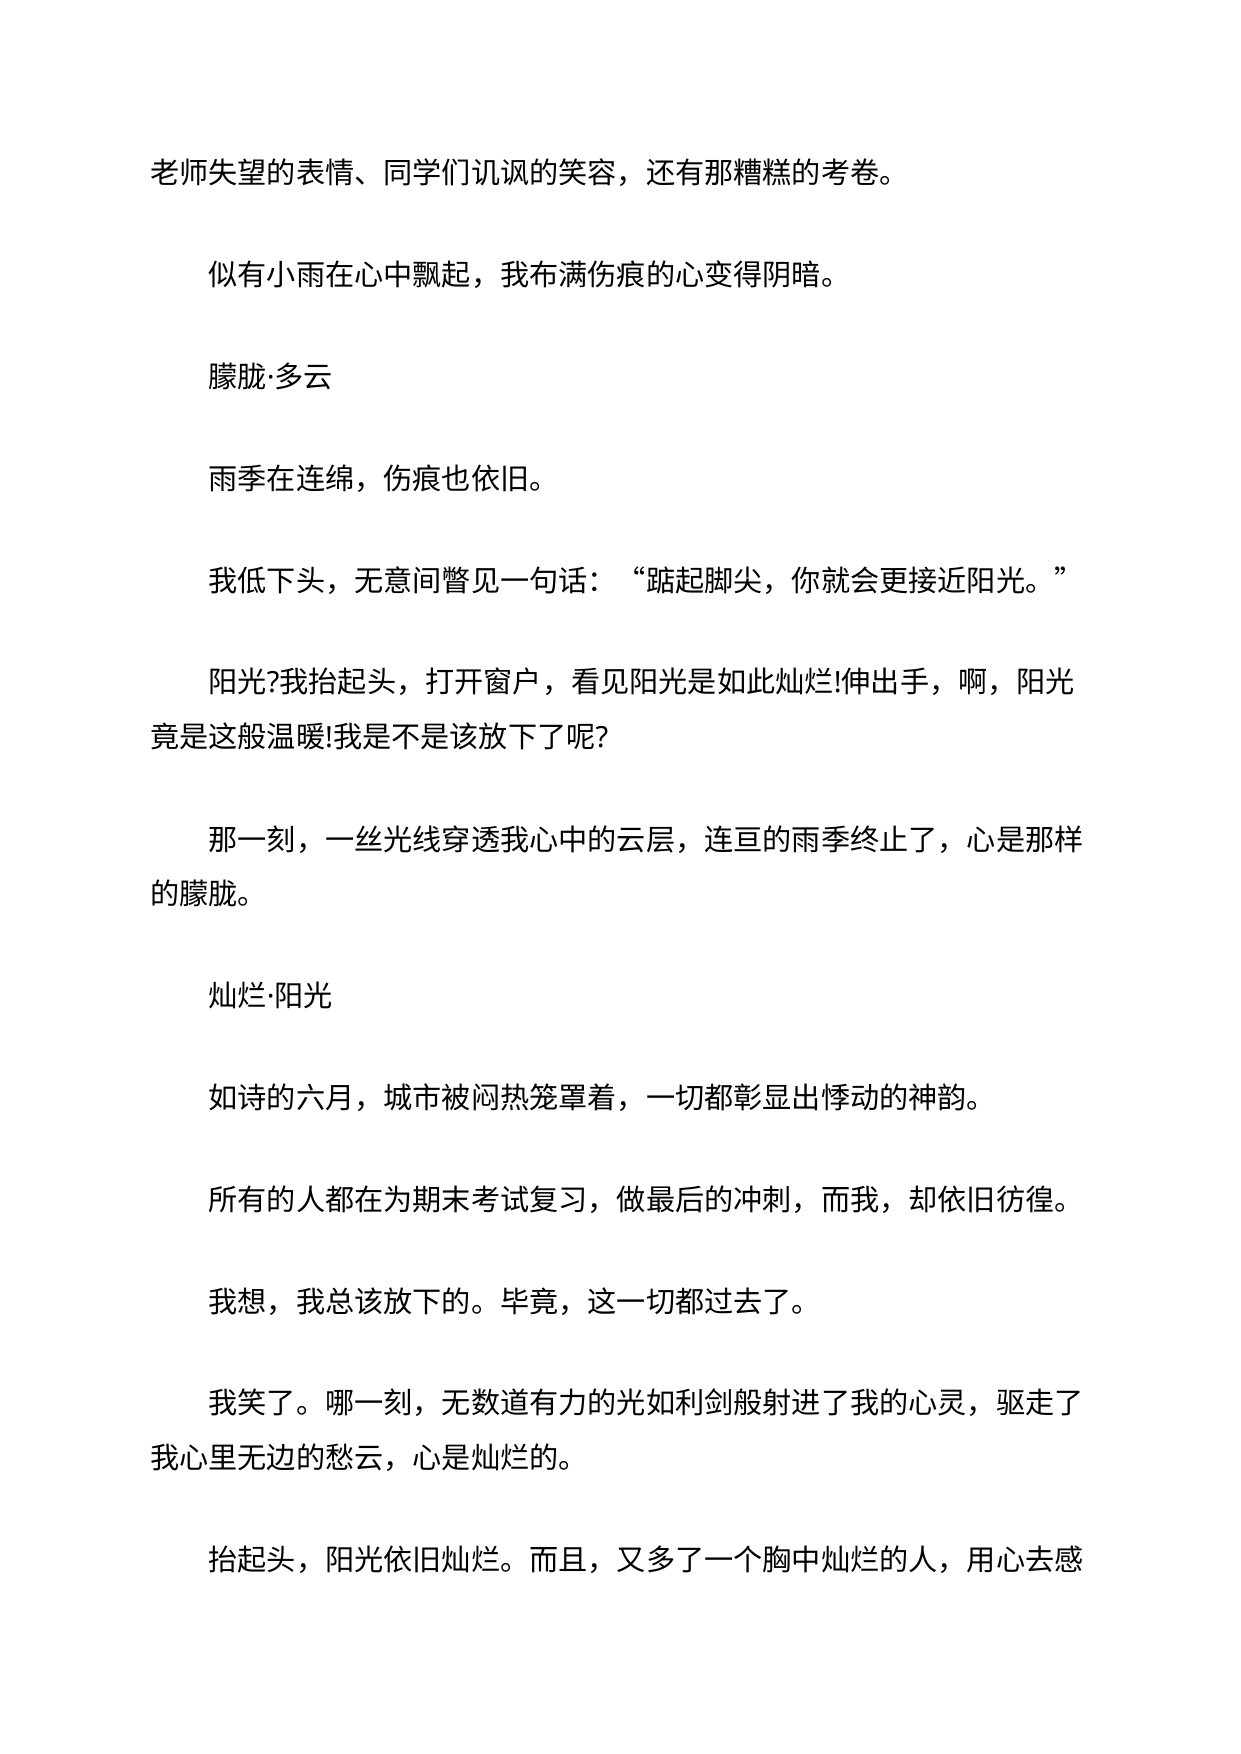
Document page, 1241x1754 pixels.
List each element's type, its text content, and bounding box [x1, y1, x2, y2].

text 如诗的六月，城市被闷热笼罩着，一切都彰显出悸动的神韵。 [150, 1075, 1090, 1117]
text 灿烂·阳光 [150, 973, 1090, 1015]
text 那一刻，一丝光线穿透我心中的云层，连亘的雨季终止了，心是那样的朦胧。 [150, 816, 1090, 913]
text 似有小雨在心中飘起，我布满伤痕的心变得阴暗。 [150, 252, 1090, 294]
text 我想，我总该放下的。毕竟，这一切都过去了。 [150, 1278, 1090, 1321]
text 我低下头，无意间瞥见一句话：“踮起脚尖，你就会更接近阳光。” [150, 557, 1090, 599]
text 朦胧·多云 [150, 353, 1090, 396]
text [150, 150, 1090, 192]
text 雨季在连绵，伤痕也依旧。 [150, 456, 1090, 498]
text 我笑了。哪一刻，无数道有力的光如利剑般射进了我的心灵，驱走了我心里无边的愁云，心是灿烂的。 [150, 1380, 1090, 1477]
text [150, 1537, 1090, 1579]
text 阳光?我抬起头，打开窗户，看见阳光是如此灿烂!伸出手，啊，阳光竟是这般温暖!我是不是该放下了呢? [150, 659, 1090, 756]
text 所有的人都在为期末考试复习，做最后的冲刺，而我，却依旧彷徨。 [150, 1176, 1090, 1219]
